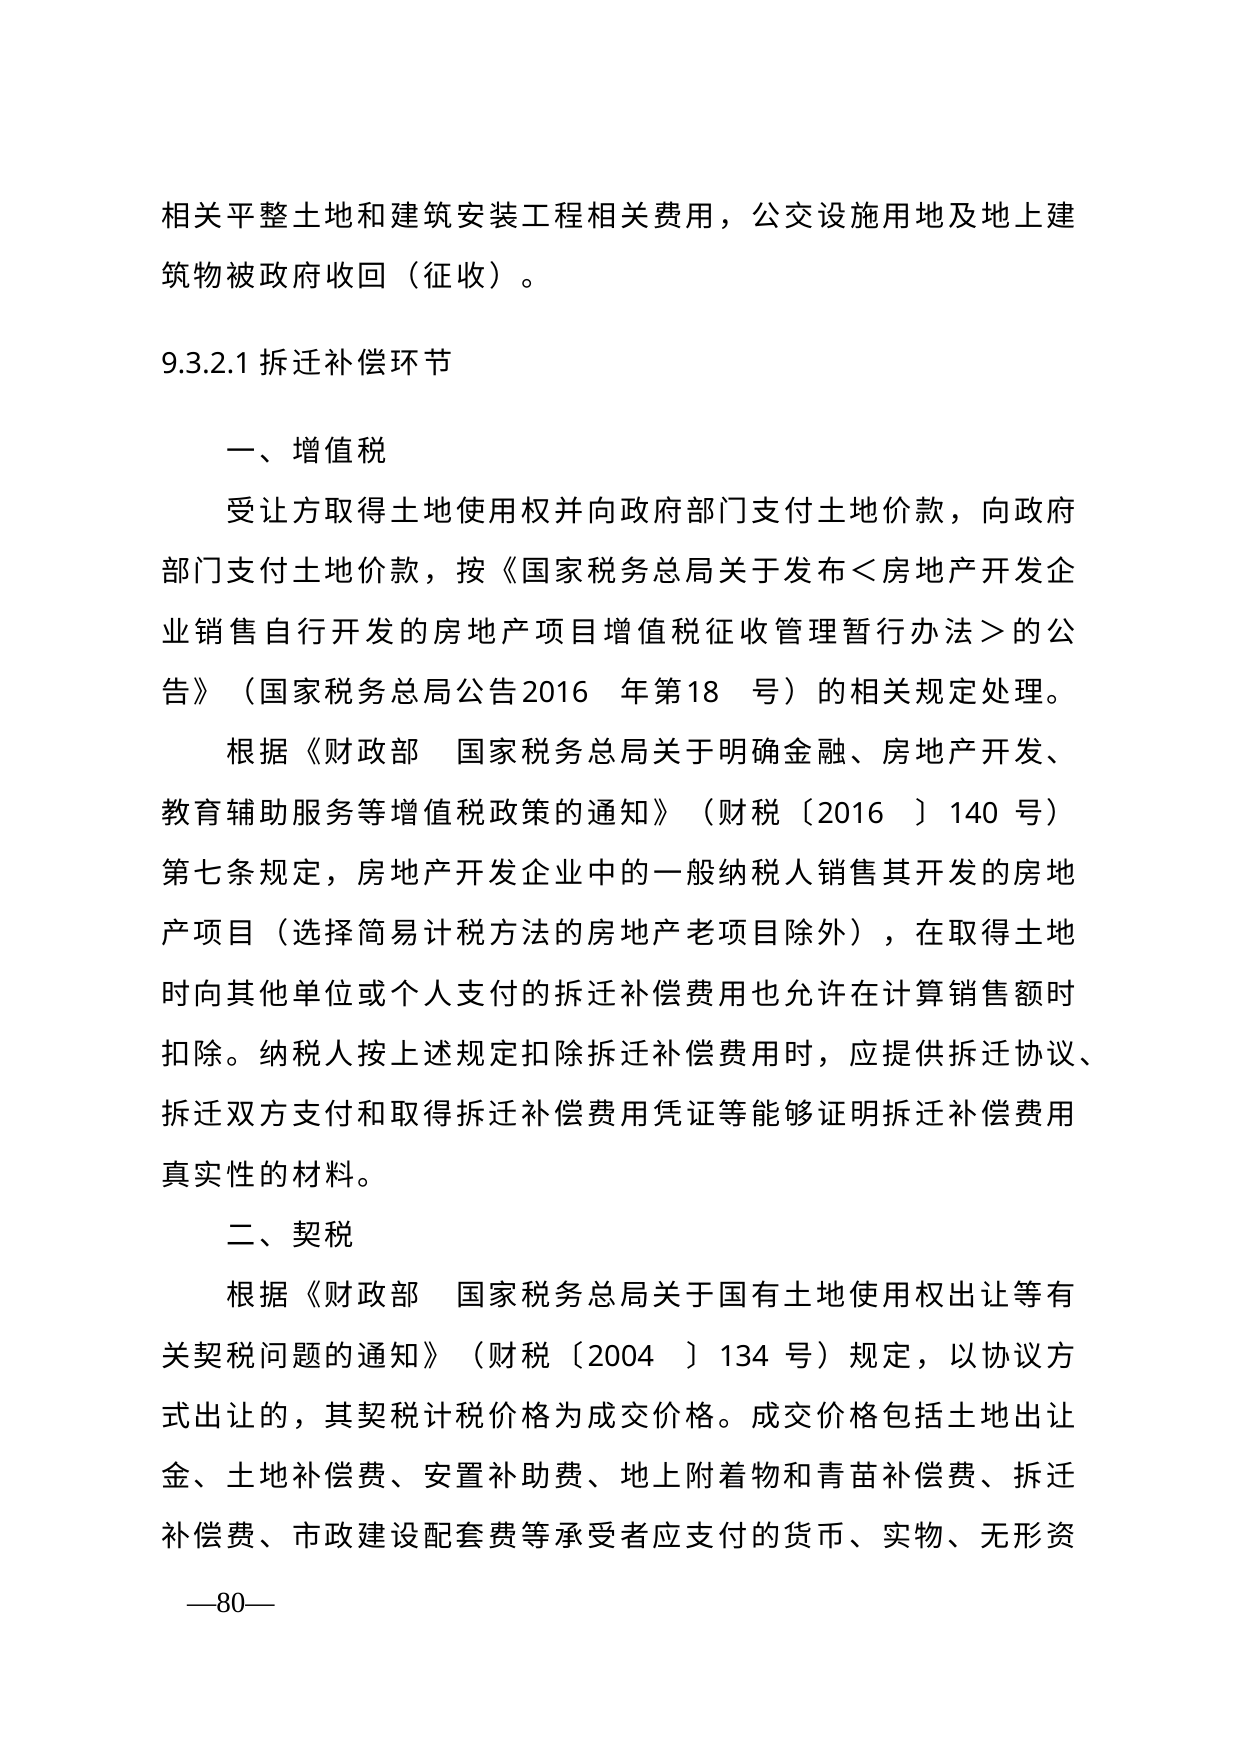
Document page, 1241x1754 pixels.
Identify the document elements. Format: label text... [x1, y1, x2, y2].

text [161, 1263, 1079, 1564]
subtitle 9.3.2.1 拆迁补偿环节 [161, 331, 1079, 391]
text 一、增值税 [161, 418, 1079, 479]
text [161, 183, 1079, 304]
text 二、契税 [161, 1202, 1079, 1263]
text 受让方取得土地使用权并向政府部门支付土地价款，向政府部门支付土地价款，按《国家税务总局关于发布＜房地产开发企业销售自行开发的房地产项目增值税征收管理暂行办法＞的公告》（国家税务总局公告2016年第18号）的相关规定处理。 [161, 479, 1079, 720]
text 根据《财政部 国家税务总局关于明确金融、房地产开发、教育辅助服务等增值税政策的通知》（财税〔2016〕140号）第七条规定，房地产开发企业中的一般纳税人销售其开发的房地产项目（选择简易计税方法的房地产老项目除外），在取得土地时向其他单位或个人支付的拆迁补偿费用也允许在计算销售额时扣除。纳税人按上述规定扣除拆迁补偿费用时，应提供拆迁协议、拆迁双方支付和取得拆迁补偿费用凭证等能够证明拆迁补偿费用真实性的材料。 [161, 720, 1079, 1202]
